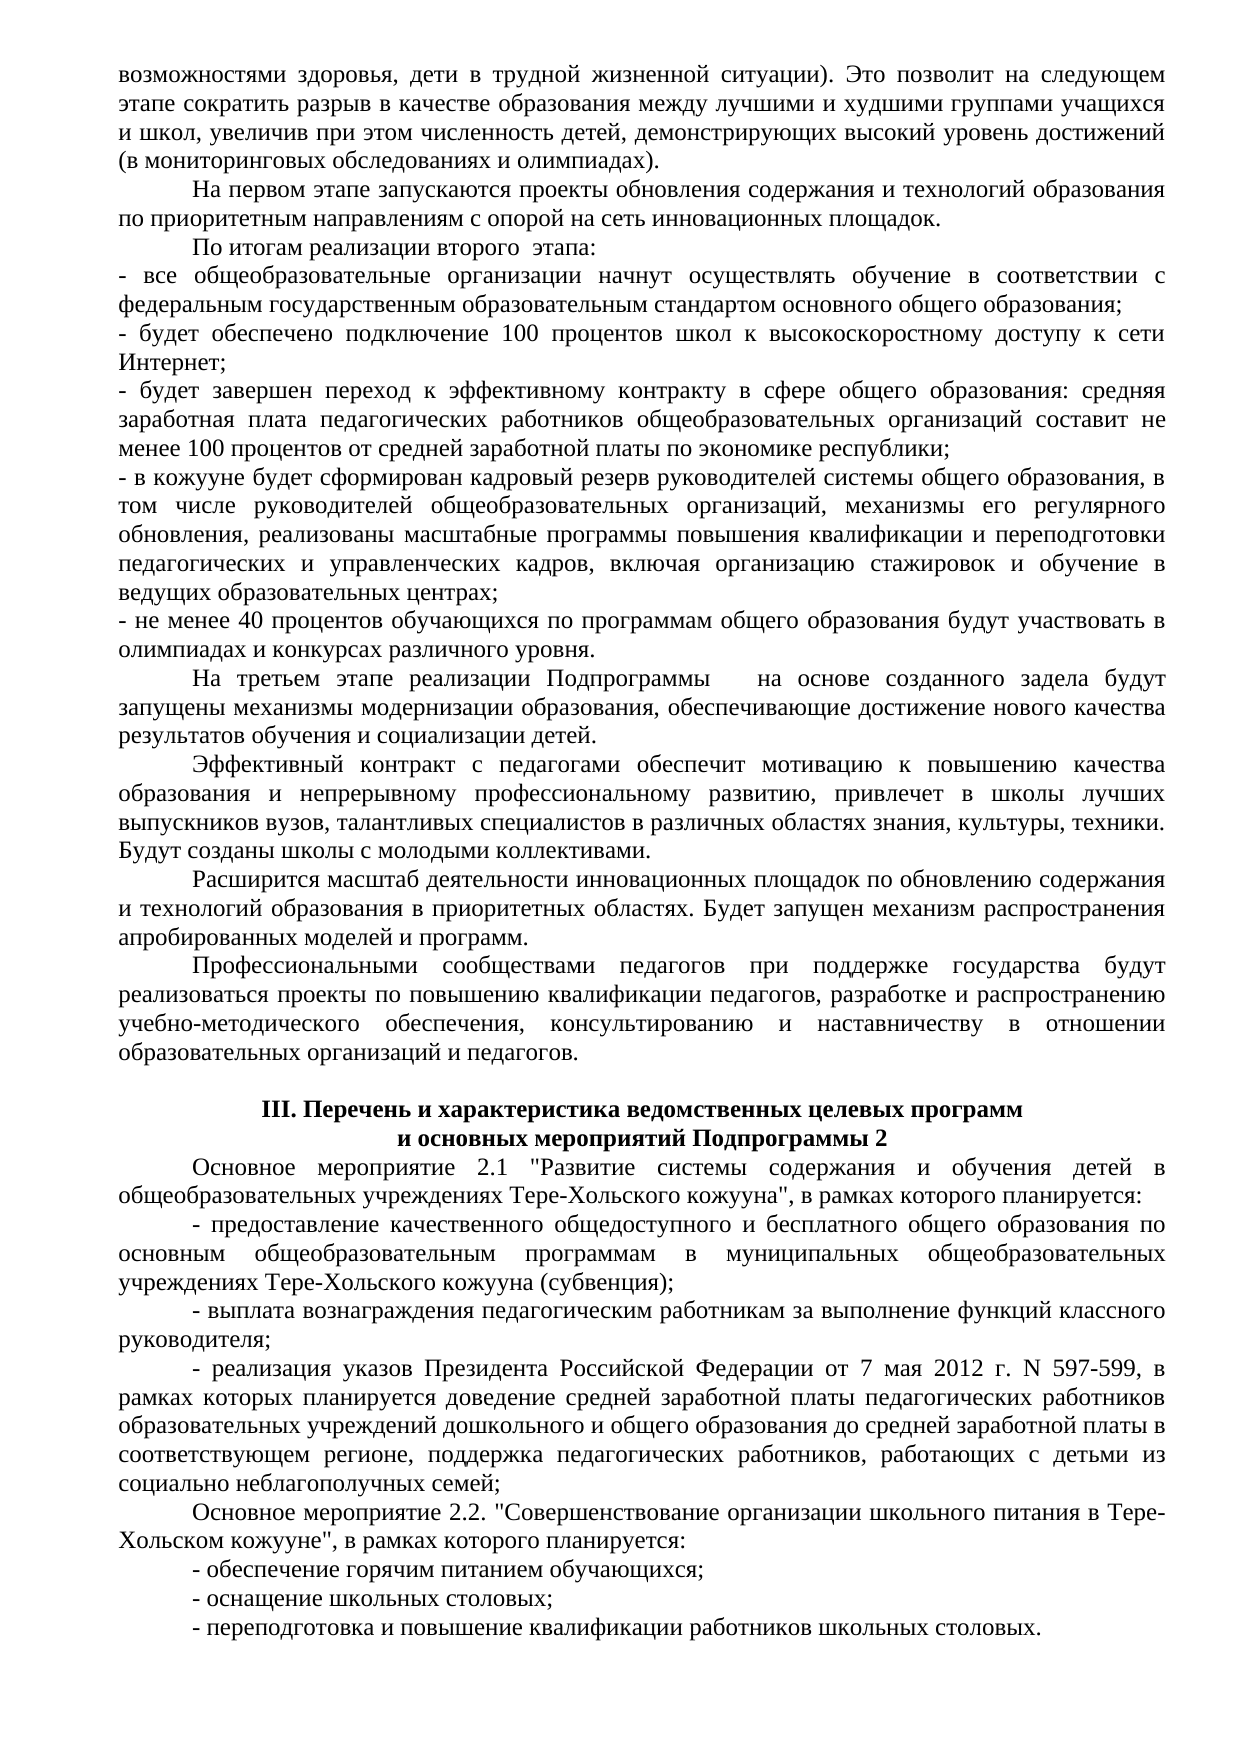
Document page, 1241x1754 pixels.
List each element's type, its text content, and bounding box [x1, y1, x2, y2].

text - обеспечение горячим питанием обучающихся; [118, 1554, 1167, 1583]
text III. Перечень и характеристика ведомственных целевых программ [118, 1094, 1167, 1123]
text По итогам реализации второго этапа: [118, 232, 1167, 260]
text - в кожууне будет сформирован кадровый резерв руководителей системы общего образования, в том числе руководителей общеобразовательных организаций, механизмы его регулярного обновления, реализованы масштабные программы повышения квалификации и переподготовки педагогических и управленческих кадров, включая организацию стажировок и обучение в ведущих образовательных центрах; [118, 462, 1167, 605]
text - все общеобразовательные организации начнут осуществлять обучение в соответствии с федеральным государственным образовательным стандартом основного общего образования; [118, 260, 1167, 318]
text - оснащение школьных столовых; [118, 1583, 1167, 1612]
text На третьем этапе реализации Подпрограммы на основе созданного задела будут запущены механизмы модернизации образования, обеспечивающие достижение нового качества результатов обучения и социализации детей. [118, 663, 1167, 749]
text Расширится масштаб деятельности инновационных площадок по обновлению содержания и технологий образования в приоритетных областях. Будет запущен механизм распространения апробированных моделей и программ. [118, 864, 1167, 950]
text - будет завершен переход к эффективному контракту в сфере общего образования: средняя заработная плата педагогических работников общеобразовательных организаций составит не менее 100 процентов от средней заработной платы по экономике республики; [118, 375, 1167, 462]
text Эффективный контракт с педагогами обеспечит мотивацию к повышению качества образования и непрерывному профессиональному развитию, привлечет в школы лучших выпускников вузов, талантливых специалистов в различных областях знания, культуры, техники. Будут созданы школы с молодыми коллективами. [118, 749, 1167, 864]
text - переподготовка и повышение квалификации работников школьных столовых. [118, 1612, 1167, 1640]
text Основное мероприятие 2.1 "Развитие системы содержания и обучения детей в общеобразовательных учреждениях Тере-Хольского кожууна", в рамках которого планируется: [118, 1152, 1167, 1209]
text - будет обеспечено подключение 100 процентов школ к высокоскоростному доступу к сети Интернет; [118, 318, 1167, 375]
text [118, 59, 1167, 174]
text Профессиональными сообществами педагогов при поддержке государства будут реализоваться проекты по повышению квалификации педагогов, разработке и распространению учебно-методического обеспечения, консультированию и наставничеству в отношении образовательных организаций и педагогов. [118, 950, 1167, 1065]
text Основное мероприятие 2.2. "Совершенствование организации школьного питания в Тере-Хольском кожууне", в рамках которого планируется: [118, 1497, 1167, 1554]
text и основных мероприятий Подпрограммы 2 [118, 1123, 1167, 1152]
text - предоставление качественного общедоступного и бесплатного общего образования по основным общеобразовательным программам в муниципальных общеобразовательных учреждениях Тере-Хольского кожууна (субвенция); [118, 1209, 1167, 1295]
text - выплата вознаграждения педагогическим работникам за выполнение функций классного руководителя; [118, 1295, 1167, 1353]
text - реализация указов Президента Российской Федерации от 7 мая 2012 г. N 597-599, в рамках которых планируется доведение средней заработной платы педагогических работников образовательных учреждений дошкольного и общего образования до средней заработной платы в соответствующем регионе, поддержка педагогических работников, работающих с детьми из социально неблагополучных семей; [118, 1353, 1167, 1497]
text На первом этапе запускаются проекты обновления содержания и технологий образования по приоритетным направлениям с опорой на сеть инновационных площадок. [118, 174, 1167, 232]
text - не менее 40 процентов обучающихся по программам общего образования будут участвовать в олимпиадах и конкурсах различного уровня. [118, 605, 1167, 663]
